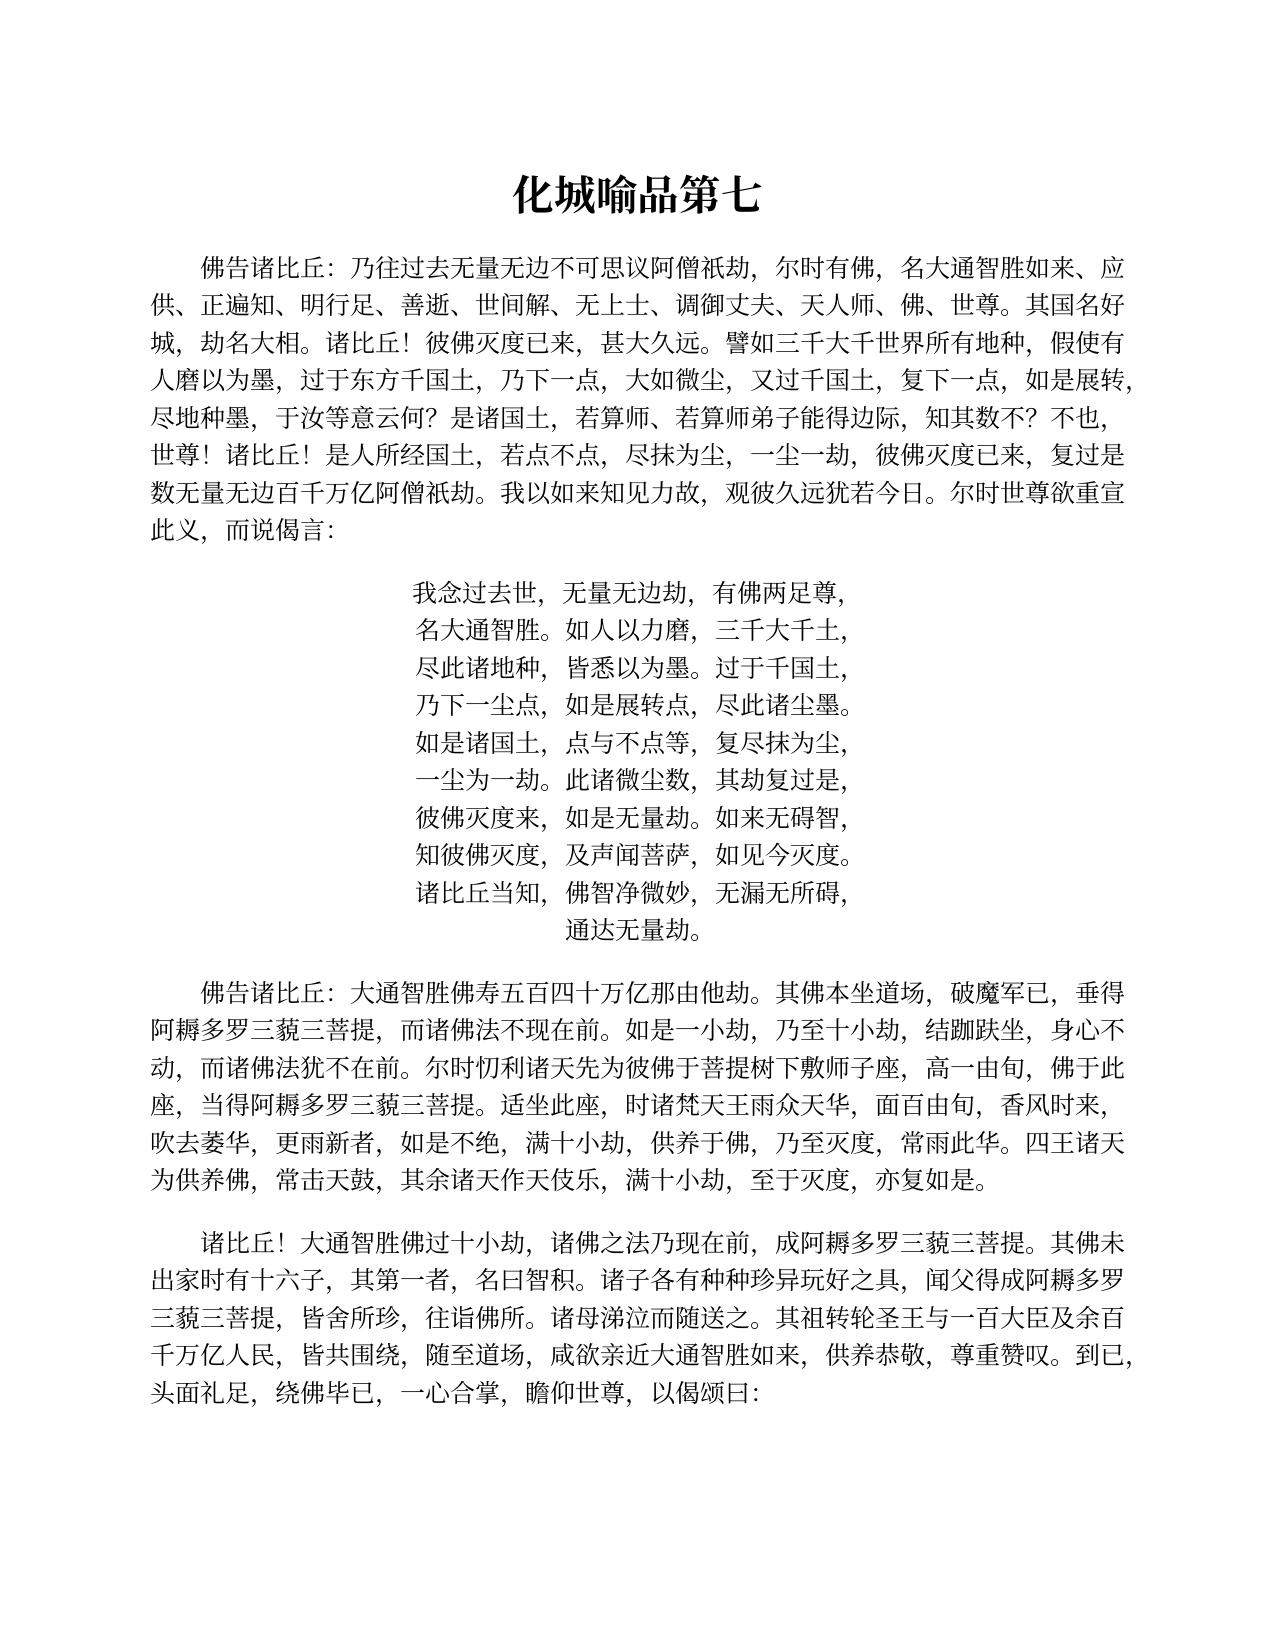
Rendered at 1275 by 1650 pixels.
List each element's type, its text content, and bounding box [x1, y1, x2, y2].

subtitle 化城喻品第七 [150, 171, 1125, 221]
text 诸比丘！大通智胜佛过十小劫，诸佛之法乃现在前，成阿耨多罗三藐三菩提。其佛未出家时有十六子，其第一者，名曰智积。诸子各有种种珍异玩好之具，闻父得成阿耨多罗三藐三菩提，皆舍所珍，往诣佛所。诸母涕泣而随送之。其祖转轮圣王与一百大臣及余百千万亿人民，皆共围绕，随至道场，咸欲亲近大通智胜如来，供养恭敬，尊重赞叹。到已，头面礼足，绕佛毕已，一心合掌，瞻仰世尊，以偈颂曰： [150, 1221, 1125, 1408]
text 佛告诸比丘：乃往过去无量无边不可思议阿僧祇劫，尔时有佛，名大通智胜如来、应供、正遍知、明行足、善逝、世间解、无上士、调御丈夫、天人师、佛、世尊。其国名好城，劫名大相。诸比丘！彼佛灭度已来，甚大久远。譬如三千大千世界所有地种，假使有人磨以为墨，过于东方千国土，乃下一点，大如微尘，又过千国土，复下一点，如是展转，尽地种墨，于汝等意云何？是诸国土，若算师、若算师弟子能得边际，知其数不？不也，世尊！诸比丘！是人所经国土，若点不点，尽抹为尘，一尘一劫，彼佛灭度已来，复过是数无量无边百千万亿阿僧祇劫。我以如来知见力故，观彼久远犹若今日。尔时世尊欲重宣此义，而说偈言： [150, 246, 1125, 546]
text 佛告诸比丘：大通智胜佛寿五百四十万亿那由他劫。其佛本坐道场，破魔军已，垂得阿耨多罗三藐三菩提，而诸佛法不现在前。如是一小劫，乃至十小劫，结跏趺坐，身心不动，而诸佛法犹不在前。尔时忉利诸天先为彼佛于菩提树下敷师子座，高一由旬，佛于此座，当得阿耨多罗三藐三菩提。适坐此座，时诸梵天王雨众天华，面百由旬，香风时来，吹去萎华，更雨新者，如是不绝，满十小劫，供养于佛，乃至灭度，常雨此华。四王诸天为供养佛，常击天鼓，其余诸天作天伎乐，满十小劫，至于灭度，亦复如是。 [150, 971, 1125, 1196]
text 我念过去世，无量无边劫，有佛两足尊， 名大通智胜。如人以力磨，三千大千土， 尽此诸地种，皆悉以为墨。过于千国土， 乃下一尘点，如是展转点，尽此诸尘墨。 如是诸国土，点与不点等，复尽抹为尘， 一尘为一劫。此诸微尘数，其劫复过是， 彼佛灭度来，如是无量劫。如来无碍智， 知彼佛灭度，及声闻菩萨，如见今灭度。 诸比丘当知，佛智净微妙，无漏无所碍， 通达无量劫。 [150, 571, 1125, 946]
